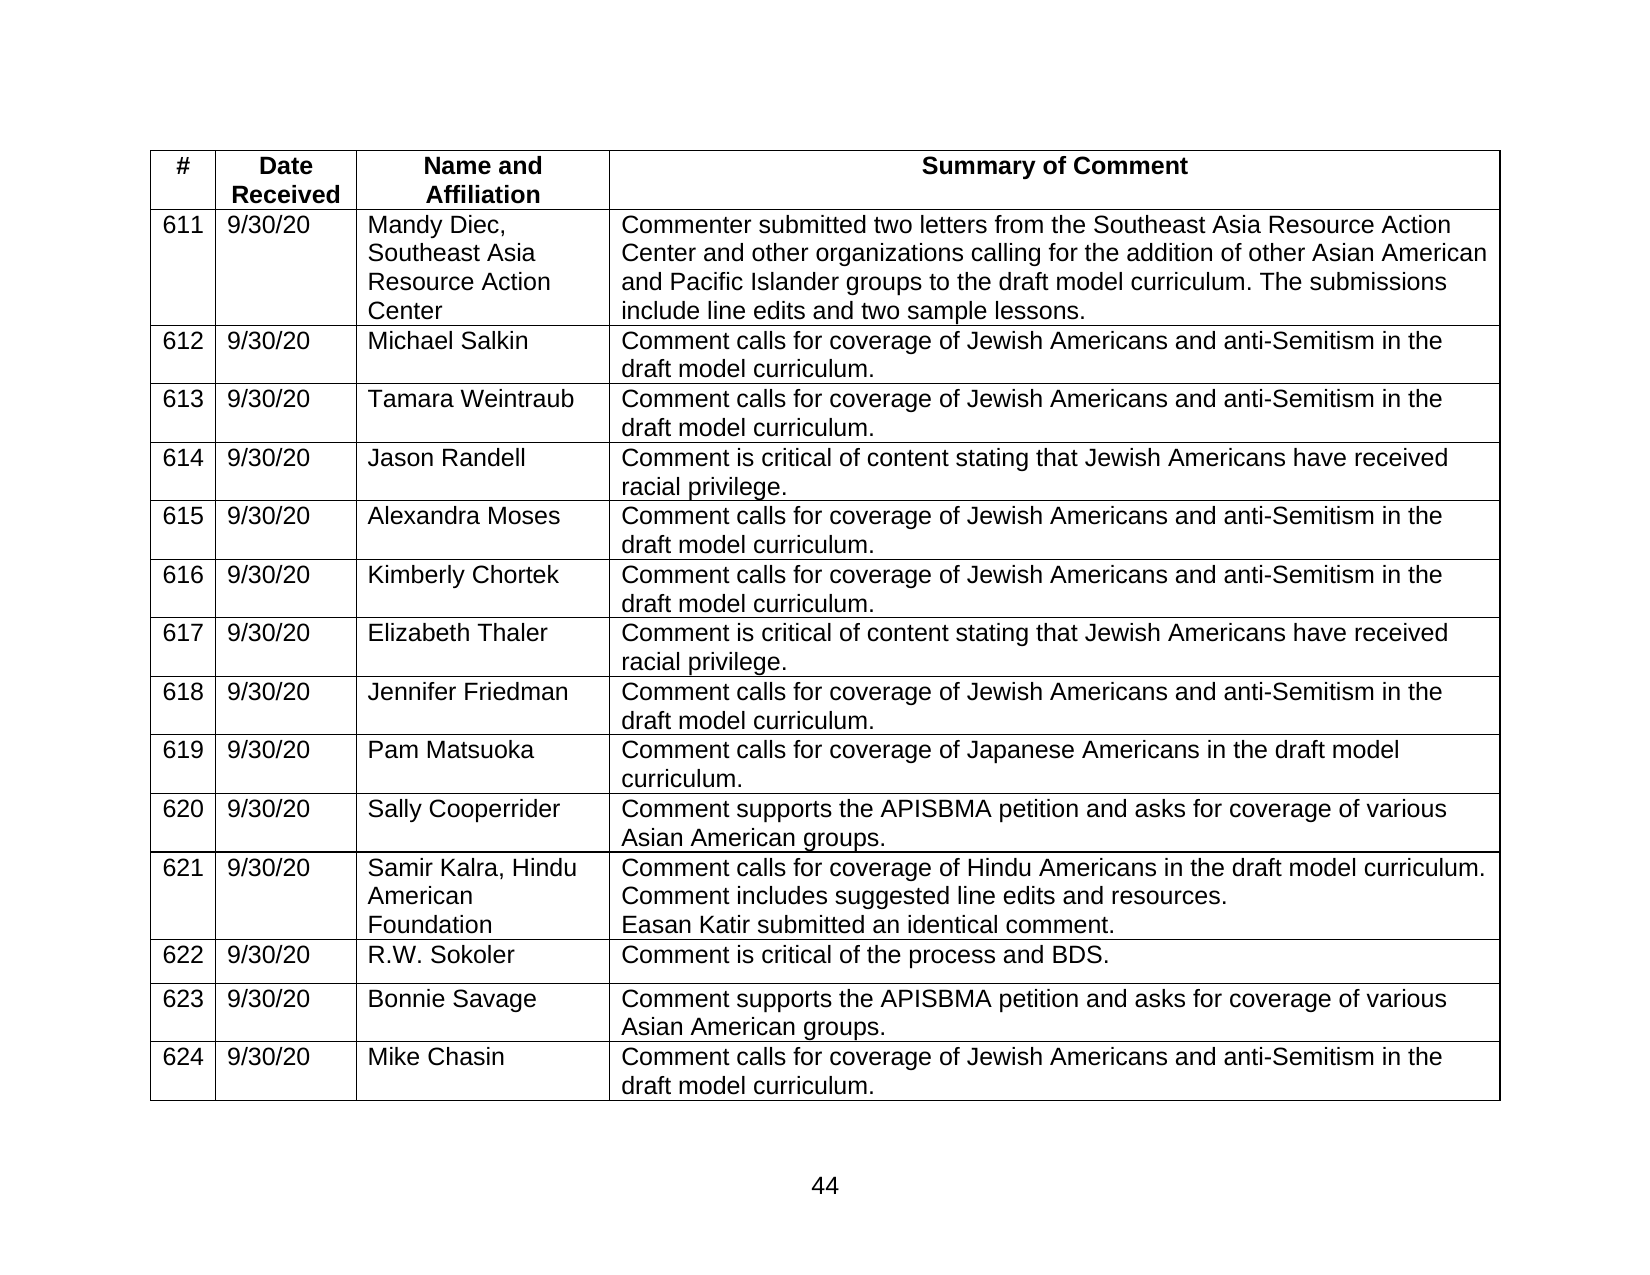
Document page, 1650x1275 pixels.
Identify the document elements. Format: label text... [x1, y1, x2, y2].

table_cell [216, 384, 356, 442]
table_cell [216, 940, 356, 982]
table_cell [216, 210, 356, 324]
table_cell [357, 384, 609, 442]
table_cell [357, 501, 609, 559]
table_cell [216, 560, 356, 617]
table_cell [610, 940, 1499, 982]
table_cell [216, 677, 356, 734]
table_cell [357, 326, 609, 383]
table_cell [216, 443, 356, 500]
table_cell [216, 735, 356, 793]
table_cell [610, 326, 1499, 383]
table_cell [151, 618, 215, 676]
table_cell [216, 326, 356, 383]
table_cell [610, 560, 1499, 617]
table_header Summary of Comment [610, 151, 1499, 208]
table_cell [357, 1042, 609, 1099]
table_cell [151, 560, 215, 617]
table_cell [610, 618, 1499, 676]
table_header Date Received [216, 151, 356, 208]
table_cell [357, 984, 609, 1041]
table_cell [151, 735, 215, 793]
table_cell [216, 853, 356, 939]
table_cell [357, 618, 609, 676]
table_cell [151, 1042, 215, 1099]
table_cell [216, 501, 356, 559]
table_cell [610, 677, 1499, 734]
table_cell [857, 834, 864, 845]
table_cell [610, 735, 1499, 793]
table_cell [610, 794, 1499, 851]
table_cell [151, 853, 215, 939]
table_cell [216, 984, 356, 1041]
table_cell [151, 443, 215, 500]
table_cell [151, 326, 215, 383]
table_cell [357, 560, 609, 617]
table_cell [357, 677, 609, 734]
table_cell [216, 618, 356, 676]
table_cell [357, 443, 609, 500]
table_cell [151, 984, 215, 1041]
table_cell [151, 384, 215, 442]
table_header # [151, 151, 215, 208]
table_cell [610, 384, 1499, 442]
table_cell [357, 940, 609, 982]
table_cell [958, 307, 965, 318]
table_header Name and Affiliation [357, 151, 609, 208]
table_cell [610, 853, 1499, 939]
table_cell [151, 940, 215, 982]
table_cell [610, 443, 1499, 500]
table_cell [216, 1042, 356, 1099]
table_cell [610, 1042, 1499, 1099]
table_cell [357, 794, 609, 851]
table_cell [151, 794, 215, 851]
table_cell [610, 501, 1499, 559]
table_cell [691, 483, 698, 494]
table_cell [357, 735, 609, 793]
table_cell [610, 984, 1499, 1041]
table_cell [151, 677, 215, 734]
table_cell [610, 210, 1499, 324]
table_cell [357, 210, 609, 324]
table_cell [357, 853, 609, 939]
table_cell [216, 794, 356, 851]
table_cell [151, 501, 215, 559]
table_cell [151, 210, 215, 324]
